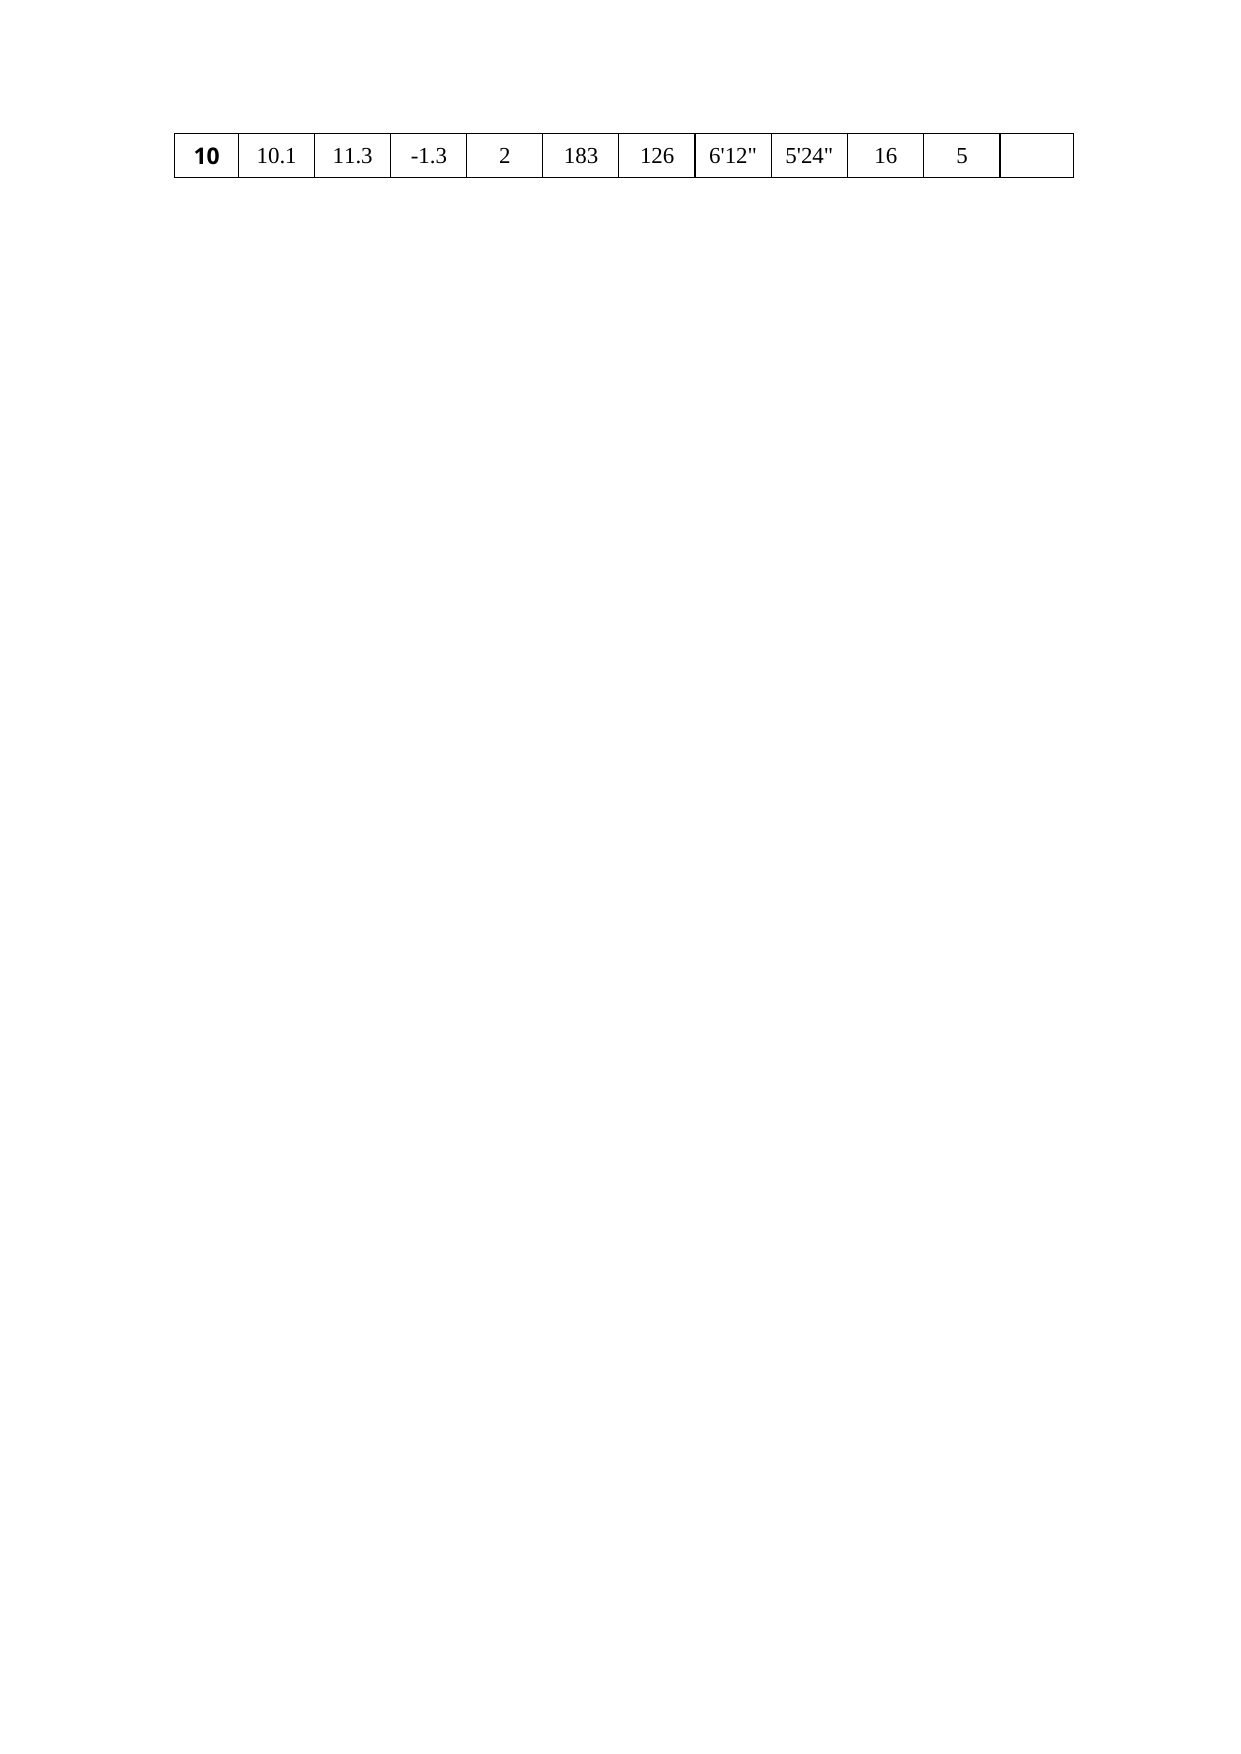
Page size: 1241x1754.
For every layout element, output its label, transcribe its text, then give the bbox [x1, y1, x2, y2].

table_cell 10 [175, 134, 238, 177]
table_cell 6'12" [696, 134, 771, 177]
table_cell 2 [467, 134, 542, 177]
table_cell 16 [848, 134, 923, 177]
table_cell 126 [619, 134, 694, 177]
table_cell 11.3 [315, 134, 390, 177]
table_cell 5 [924, 134, 999, 177]
table_cell -1.3 [391, 134, 466, 177]
table_cell 183 [543, 134, 618, 177]
table_cell 10.1 [239, 134, 314, 177]
table_cell [1001, 134, 1073, 177]
table_cell 5'24" [772, 134, 847, 177]
